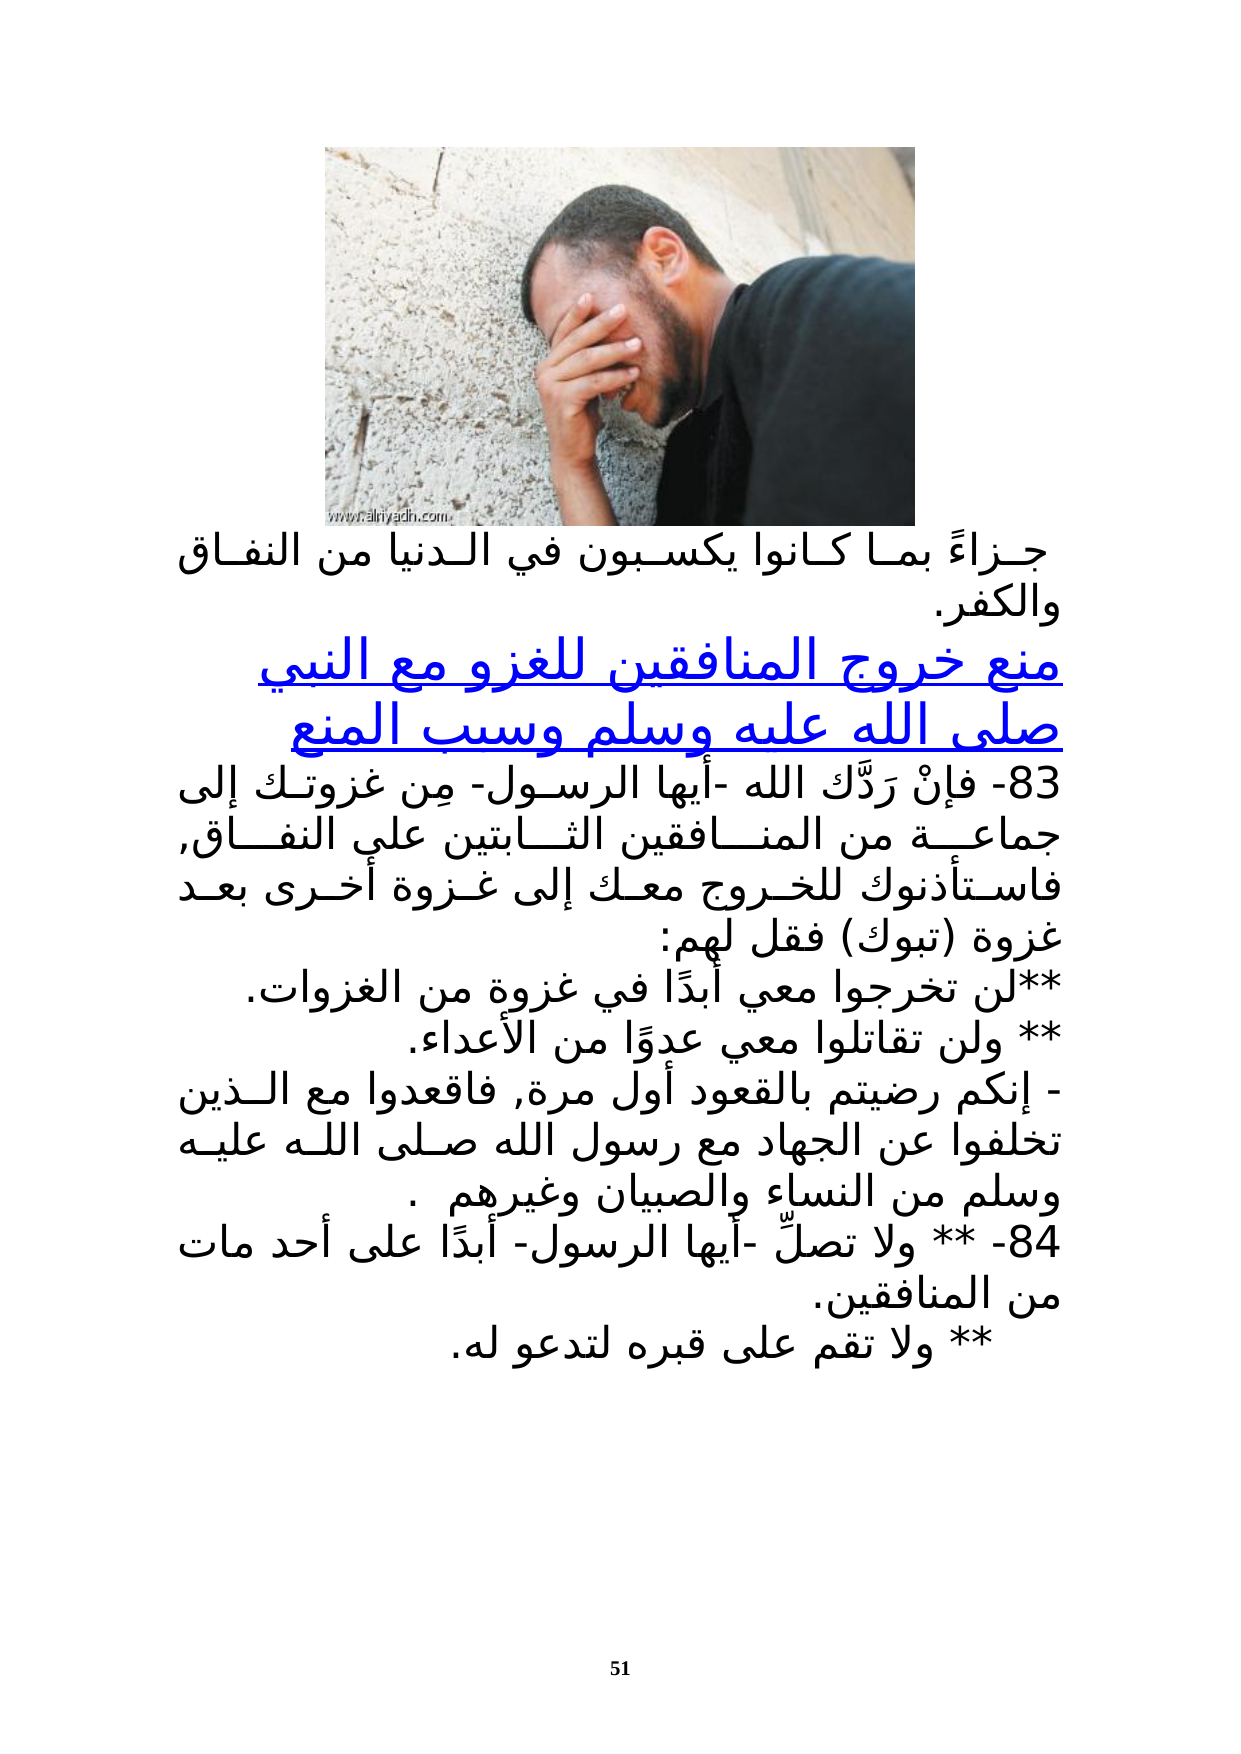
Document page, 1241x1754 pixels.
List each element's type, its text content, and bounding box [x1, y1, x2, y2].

text ** ولن تقاتلوا معي عدوًا من الأعداء. [177, 1013, 1063, 1064]
text منع خروج المنافقين للغزو مع النبي صلى الله عليه وسلم وسبب المنع [177, 627, 1063, 758]
text 83- فإنْ رَدَّك الله -أيها الرسول- مِن غزوتك إلى جماعة من المنافقين الثابتين على النفاق, فاستأذنوك للخروج معك إلى غزوة أخرى بعد غزوة (تبوك) فقل لهم: [177, 758, 1063, 962]
text جزاءً بما كانوا يكسبون في الدنيا من النفاق والكفر. [177, 525, 1063, 627]
picture [325, 147, 915, 526]
text 84- ** ولا تصلِّ -أيها الرسول- أبدًا على أحد مات من المنافقين. [177, 1216, 1063, 1318]
text ** ولا تقم على قبره لتدعو له. [177, 1318, 1063, 1369]
text - إنكم رضيتم بالقعود أول مرة, فاقعدوا مع الذين تخلفوا عن الجهاد مع رسول الله صلى الله عليه وسلم من النساء والصبيان وغيرهم . [177, 1064, 1063, 1216]
text **لن تخرجوا معي أبدًا في غزوة من الغزوات. [177, 962, 1063, 1013]
